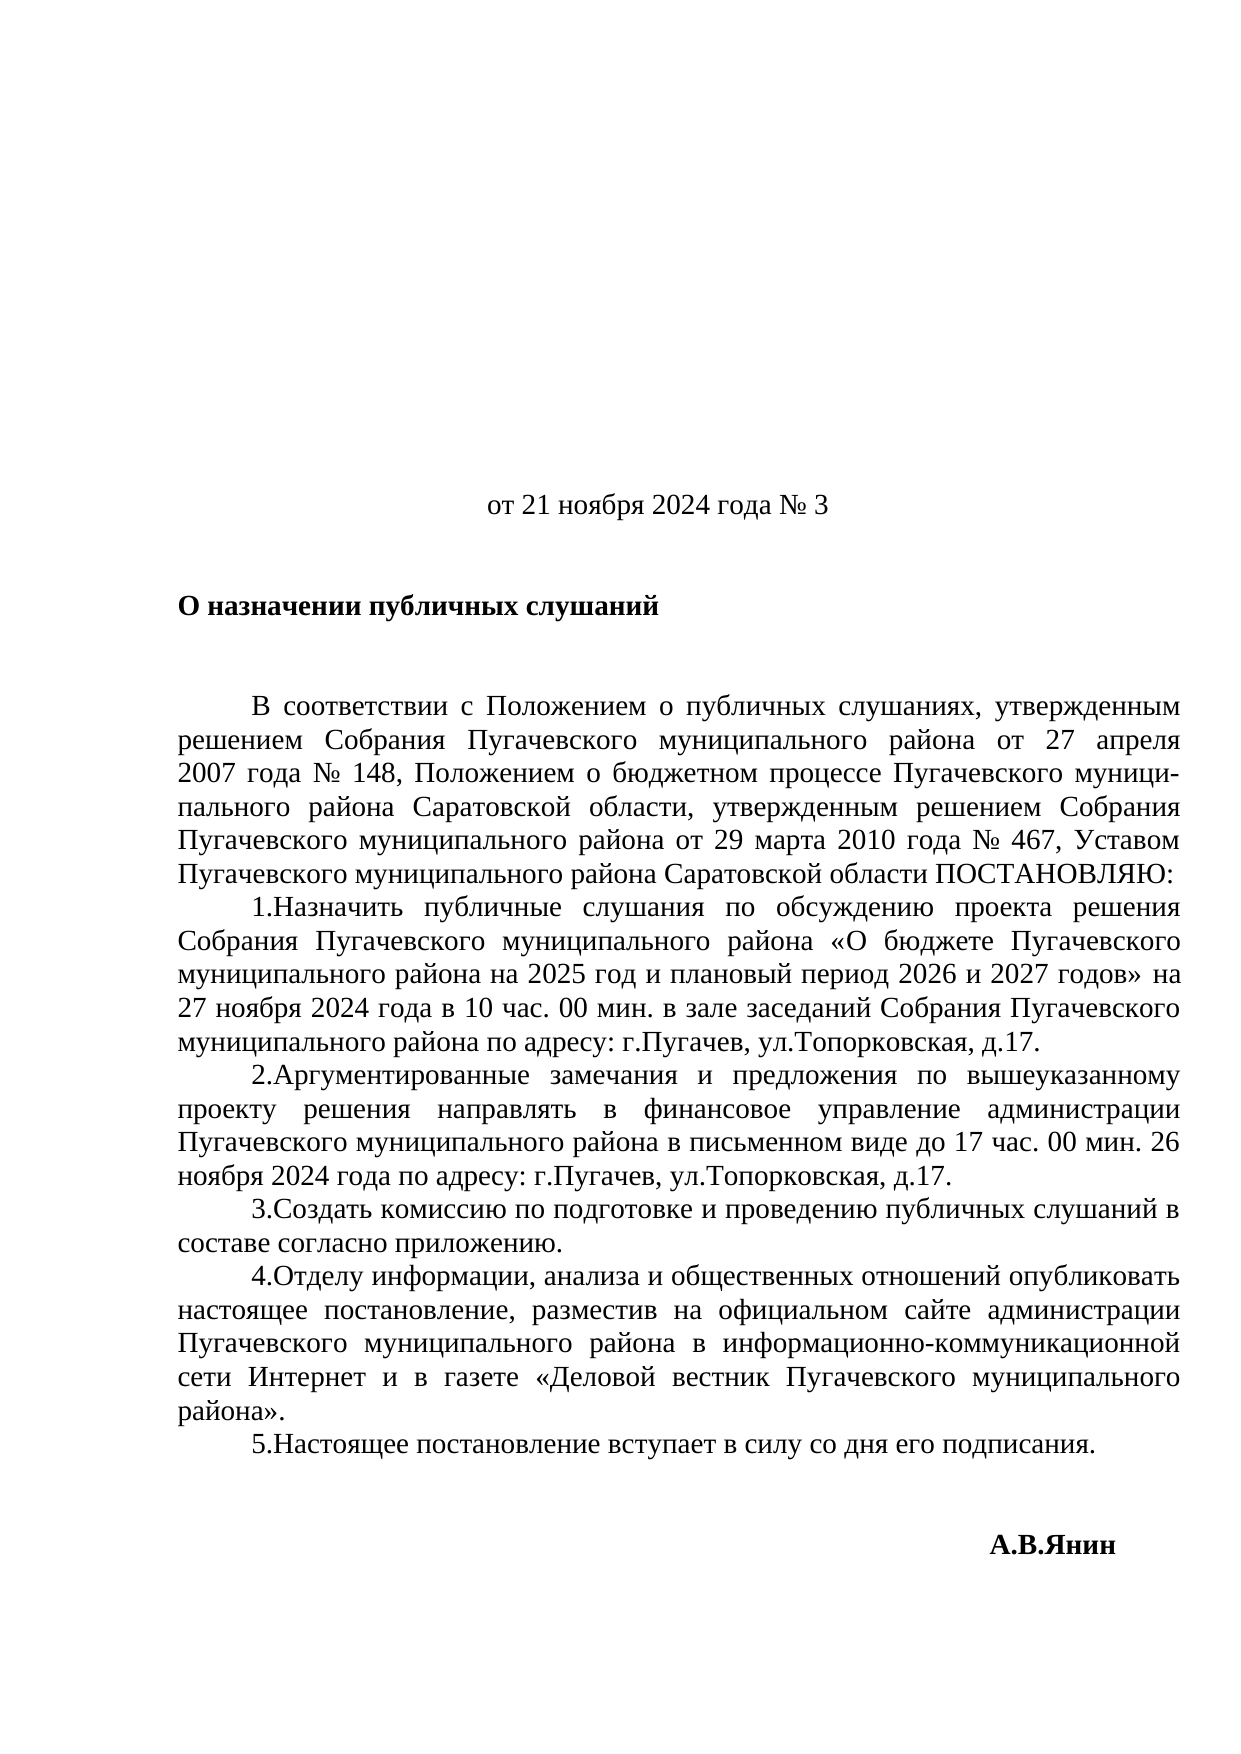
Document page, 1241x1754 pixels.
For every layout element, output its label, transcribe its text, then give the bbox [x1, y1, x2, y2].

text 5.Настоящее постановление вступает в силу со дня его подписания. [177, 1426, 1181, 1460]
text 3.Создать комиссию по подготовке и проведению публичных слушаний в составе согласно приложению. [177, 1191, 1181, 1258]
text О назначении публичных слушаний [177, 588, 1181, 621]
text 1.Назначить публичные слушания по обсуждению проекта решения Собрания Пугачевского муниципального района «О бюджете Пугачевского муниципального района на 2025 год и плановый период 2026 и 2027 годов» на 27 ноября 2024 года в 10 час. 00 мин. в зале заседаний Собрания Пугачевского муниципального района по адресу: г.Пугачев, ул.Топорковская, д.17. [177, 889, 1181, 1057]
text В соответствии с Положением о публичных слушаниях, утвержденным решением Собрания Пугачевского муниципального района от 27 апреля 2007 года № 148, Положением о бюджетном процессе Пугачевского муници-пального района Саратовской области, утвержденным решением Собрания Пугачевского муниципального района от 29 марта 2010 года № 467, Уставом Пугачевского муниципального района Саратовской области ПОСТАНОВЛЯЮ: [177, 688, 1181, 889]
text 4.Отделу информации, анализа и общественных отношений опубликовать настоящее постановление, разместив на официальном сайте администрации Пугачевского муниципального района в информационно-коммуникационной сети Интернет и в газете «Деловой вестник Пугачевского муниципального района». [177, 1258, 1181, 1426]
text 2.Аргументированные замечания и предложения по вышеуказанному проекту решения направлять в финансовое управление администрации Пугачевского муниципального района в письменном виде до 17 час. 00 мин. 26 ноября 2024 года по адресу: г.Пугачев, ул.Топорковская, д.17. [177, 1057, 1181, 1191]
text от 21 ноября 2024 года № 3 [398, 487, 1181, 521]
text А.В.Янин [988, 1527, 1181, 1560]
